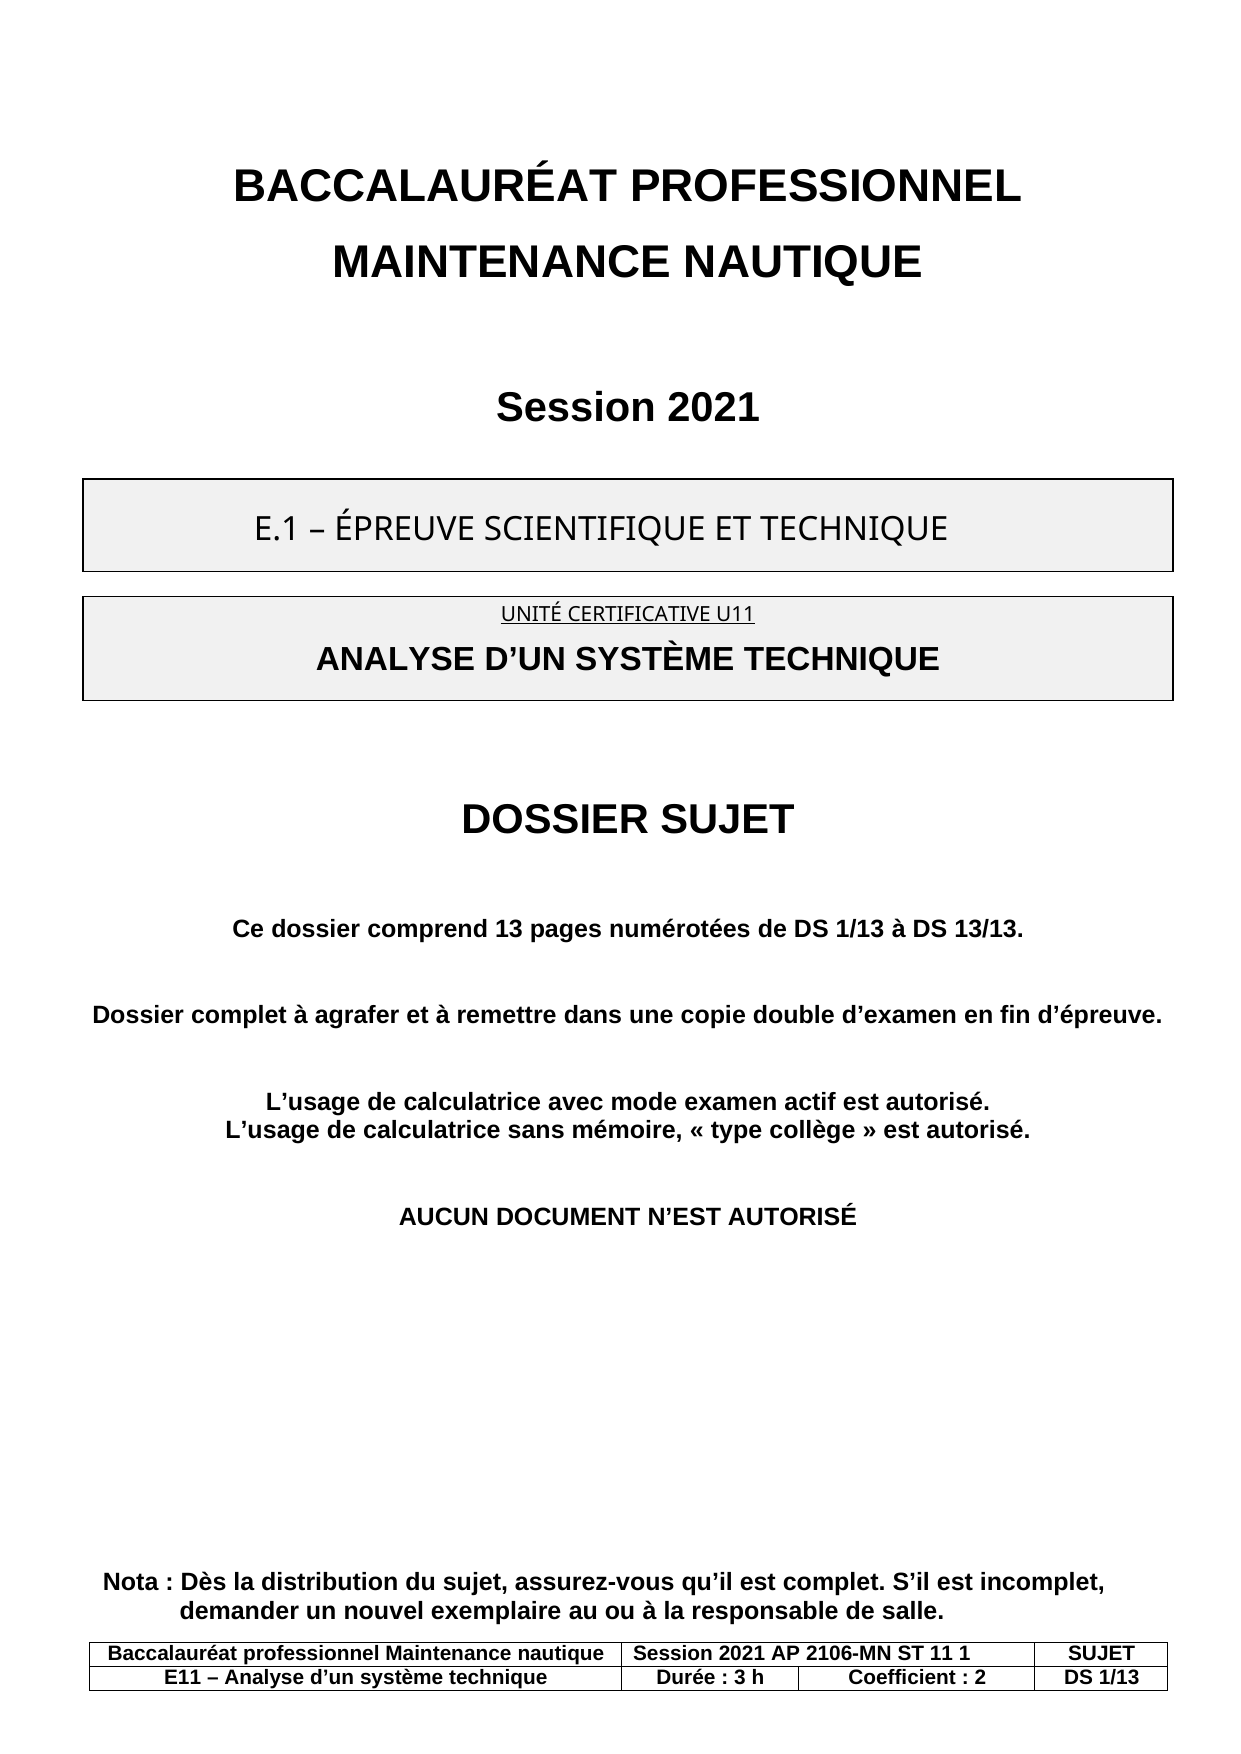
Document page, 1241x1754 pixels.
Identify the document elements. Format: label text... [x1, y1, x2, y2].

subtitle AUCUN DOCUMENT N’EST AUTORISÉ [77, 1202, 1178, 1230]
table_header Session 2021 AP 2106-MN ST 11 1 [622, 1643, 1034, 1666]
text Dossier complet à agrafer et à remettre dans une copie double d’examen en fin d’épreuve. [76, 1000, 1178, 1029]
table_cell Coefficient : 2 [799, 1667, 1034, 1690]
table_header Baccalauréat professionnel Maintenance nautique [90, 1643, 621, 1666]
table_cell E11 – Analyse d’un système technique [90, 1667, 621, 1690]
title BACCALAURÉAT PROFESSIONNEL MAINTENANCE NAUTIQUE [77, 159, 1178, 288]
text DOSSIER SUJET [78, 794, 1178, 842]
text L’usage de calculatrice sans mémoire, « type collège » est autorisé. [77, 1115, 1178, 1144]
text Session 2021 [77, 382, 1178, 430]
subtitle L’usage de calculatrice avec mode examen actif est autorisé. [77, 1086, 1178, 1115]
table_header SUJET [1035, 1643, 1167, 1666]
table_cell DS 1/13 [1035, 1667, 1167, 1690]
table_cell Durée : 3 h [622, 1667, 798, 1690]
text Nota : Dès la distribution du sujet, assurez-vous qu’il est complet. S’il est incomplet, demander un nouvel exemplaire au ou à la responsable de salle. [103, 1567, 1107, 1624]
subtitle Ce dossier comprend 13 pages numérotées de DS 1/13 à DS 13/13. [77, 914, 1178, 943]
